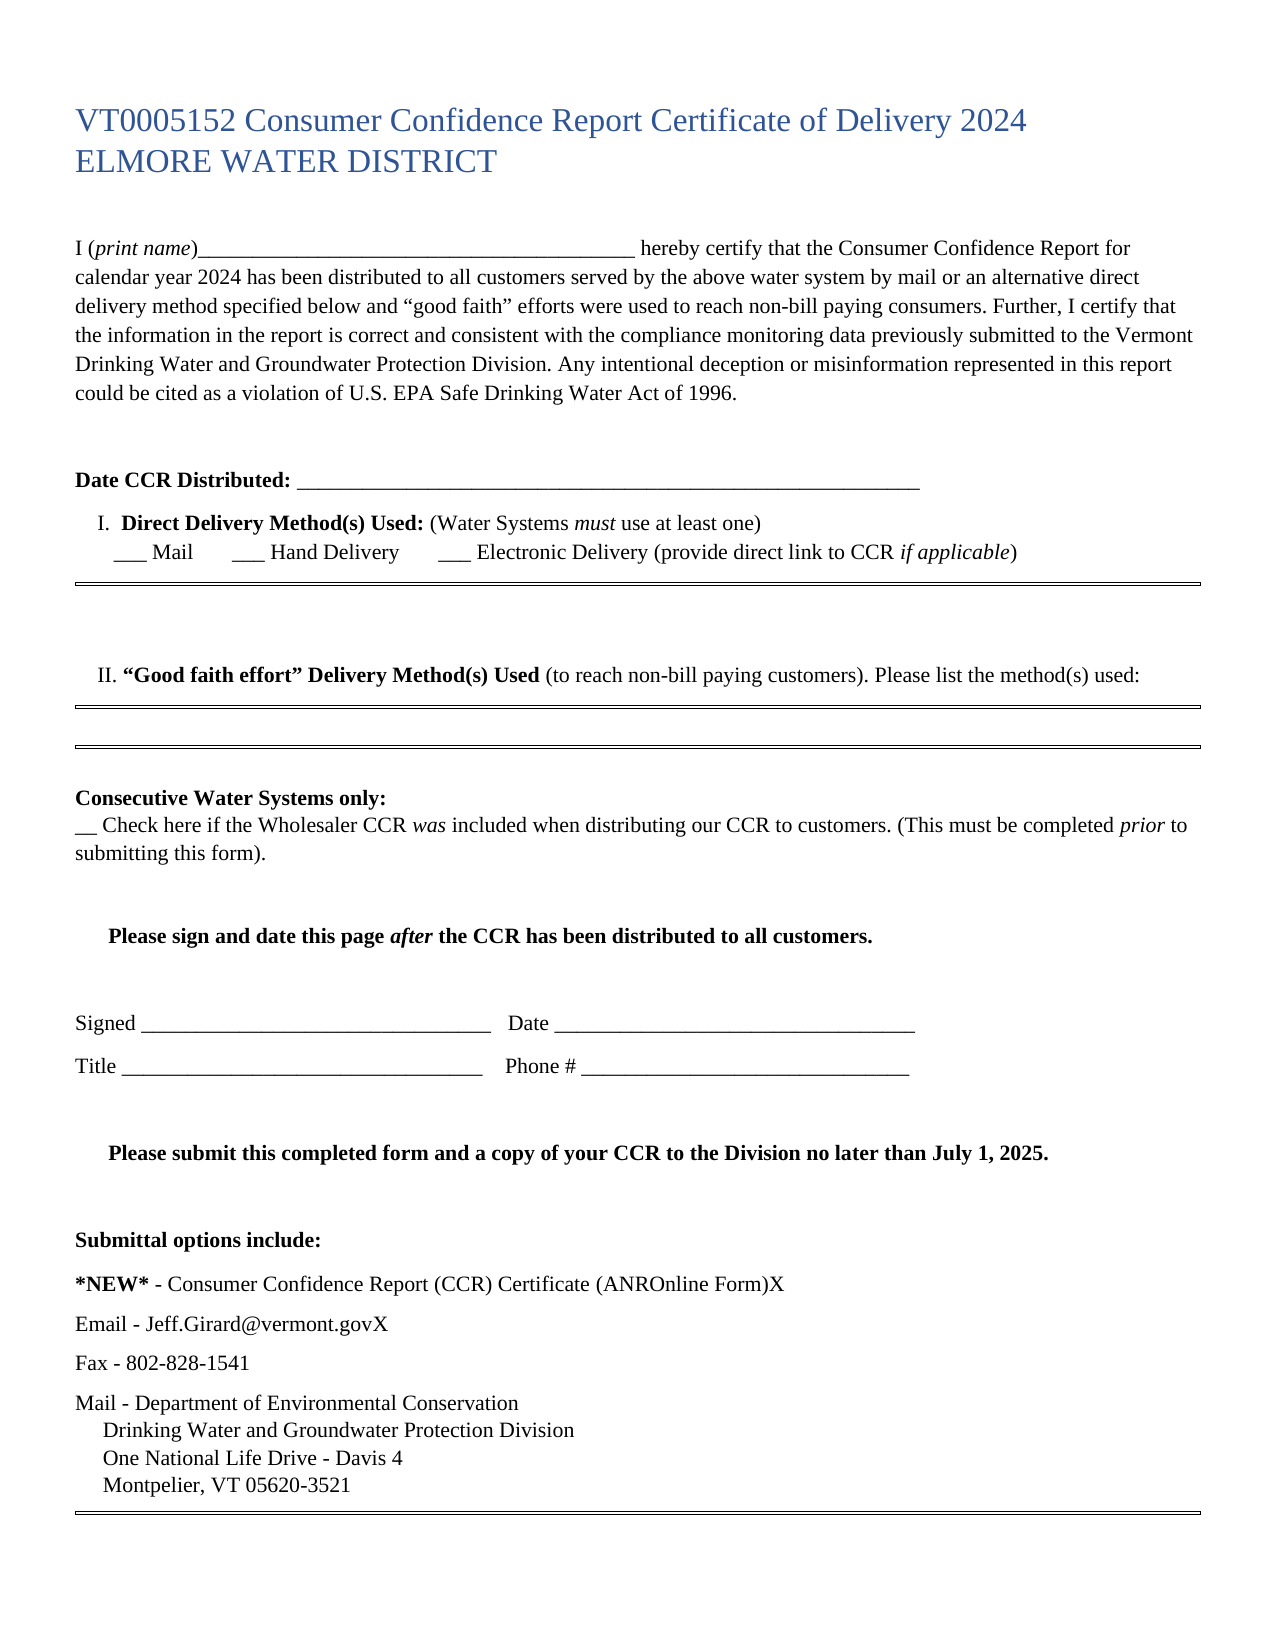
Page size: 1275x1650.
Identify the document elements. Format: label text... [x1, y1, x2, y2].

subtitle VT0005152 Consumer Confidence Report Certificate of Delivery 2024 [75, 100, 1200, 138]
text I. Direct Delivery Method(s) Used: (Water Systems must use at least one) ___ Mail ___ Hand Delivery ___ Electronic Delivery (provide direct link to CCR if applicable) [75, 510, 1200, 564]
text Signed ________________________________ Date _________________________________ [75, 1010, 1200, 1035]
text Please submit this completed form and a copy of your CCR to the Division no later than July 1, 2025. [75, 1140, 1200, 1166]
text Title _________________________________ Phone # ______________________________ [75, 1053, 1200, 1078]
text II. “Good faith effort” Delivery Method(s) Used (to reach non-bill paying customers). Please list the method(s) used: [75, 662, 1200, 687]
text Date CCR Distributed: _________________________________________________________ [75, 467, 1200, 492]
text Please sign and date this page after the CCR has been distributed to all customers. [75, 923, 1200, 948]
subtitle ELMORE WATER DISTRICT [75, 141, 1200, 180]
text Submittal options include: [75, 1227, 1200, 1253]
text I (print name)________________________________________ hereby certify that the Consumer Confidence Report for calendar year 2024 has been distributed to all customers served by the above water system by mail or an alternative direct delivery method specified below and “good faith” efforts were used to reach non-bill paying consumers. Further, I certify that the information in the report is correct and consistent with the compliance monitoring data previously submitted to the Vermont Drinking Water and Groundwater Protection Division. Any intentional deception or misinformation represented in this report could be cited as a violation of U.S. EPA Safe Drinking Water Act of 1996. [75, 235, 1200, 405]
